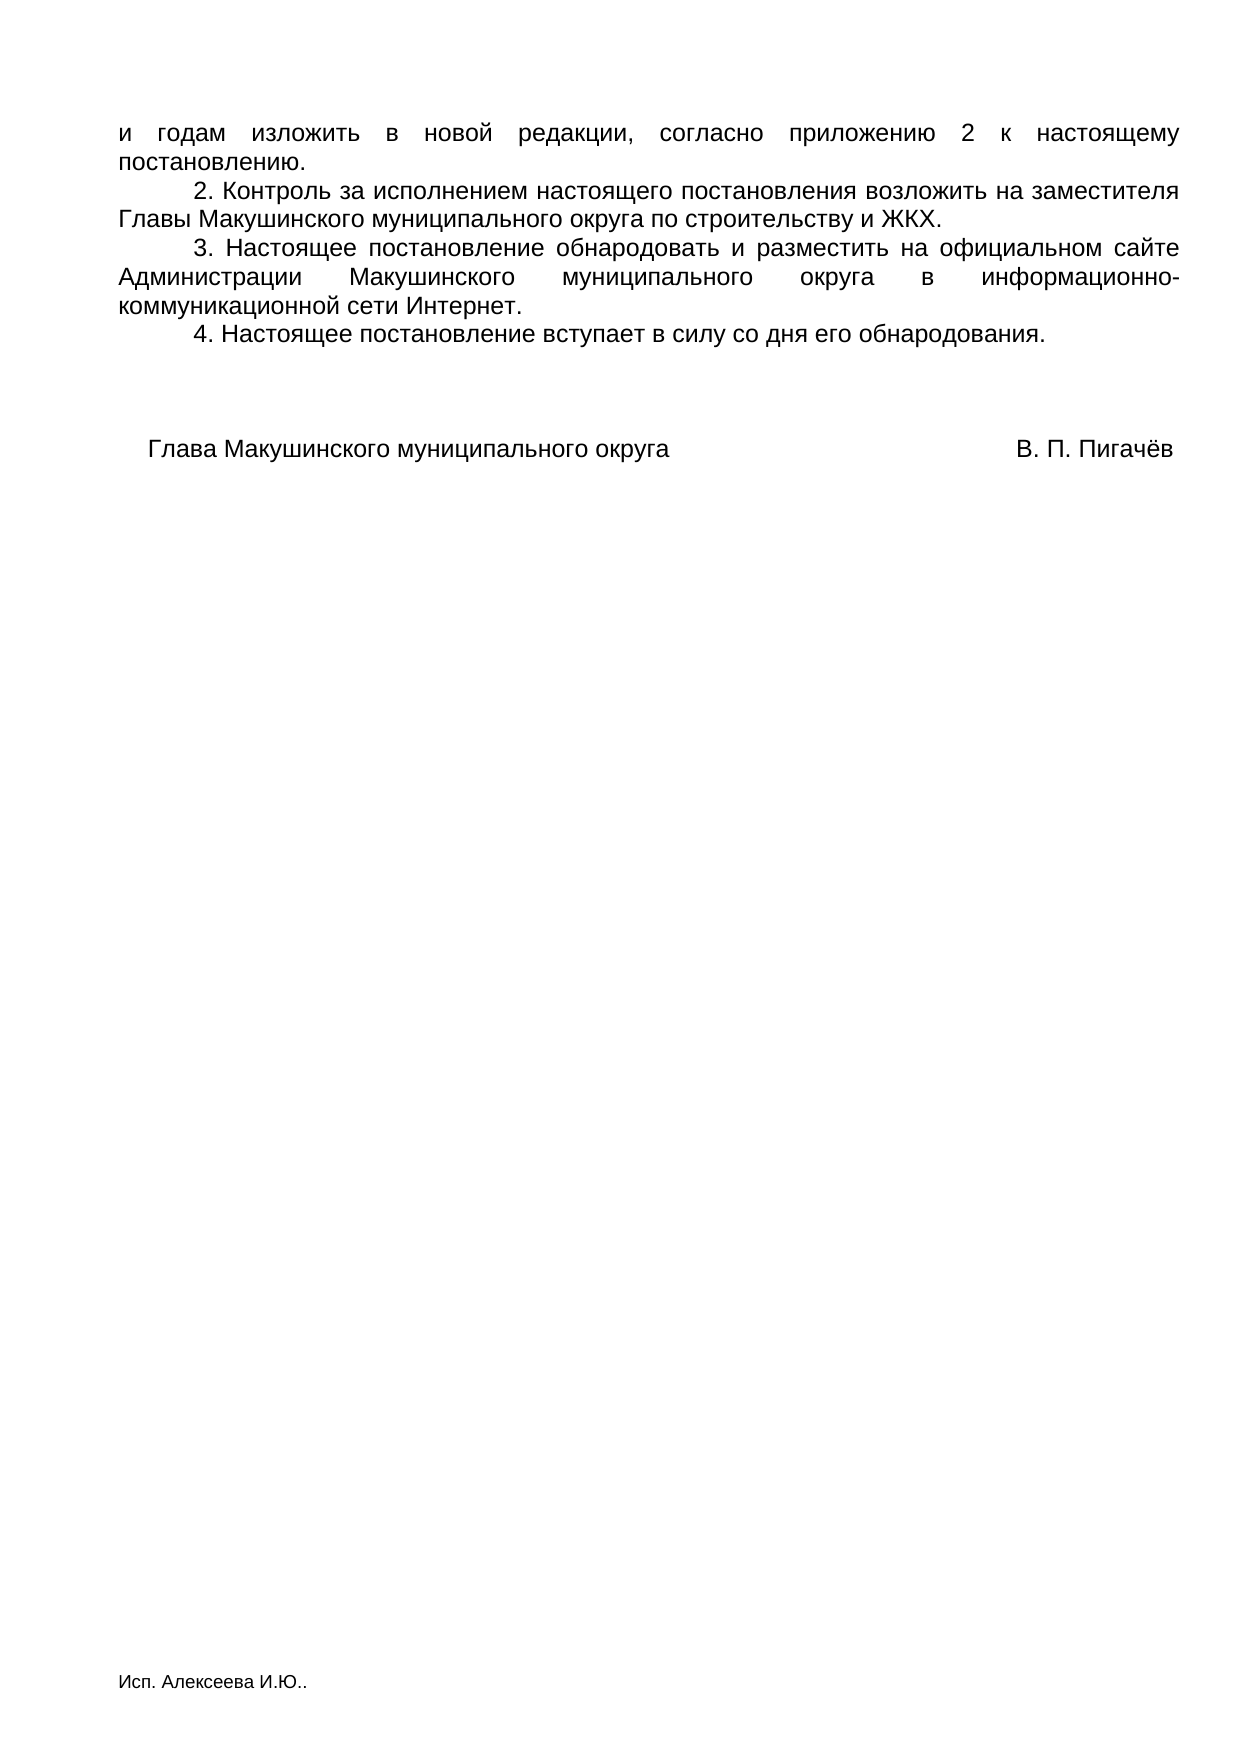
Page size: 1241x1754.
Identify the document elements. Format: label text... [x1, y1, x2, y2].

text 4. Настоящее постановление вступает в силу со дня его обнародования. [118, 319, 1181, 348]
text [118, 118, 1181, 176]
text Исп. Алексеева И.Ю.. [118, 1671, 1181, 1692]
text 2. Контроль за исполнением настоящего постановления возложить на заместителя Главы Макушинского муниципального округа по строительству и ЖКХ. [118, 176, 1181, 233]
text 3. Настоящее постановление обнародовать и разместить на официальном сайте Администрации Макушинского муниципального округа в информационно-коммуникационной сети Интернет. [118, 233, 1181, 319]
text Глава Макушинского муниципального округа В. П. Пигачёв [118, 434, 1181, 463]
